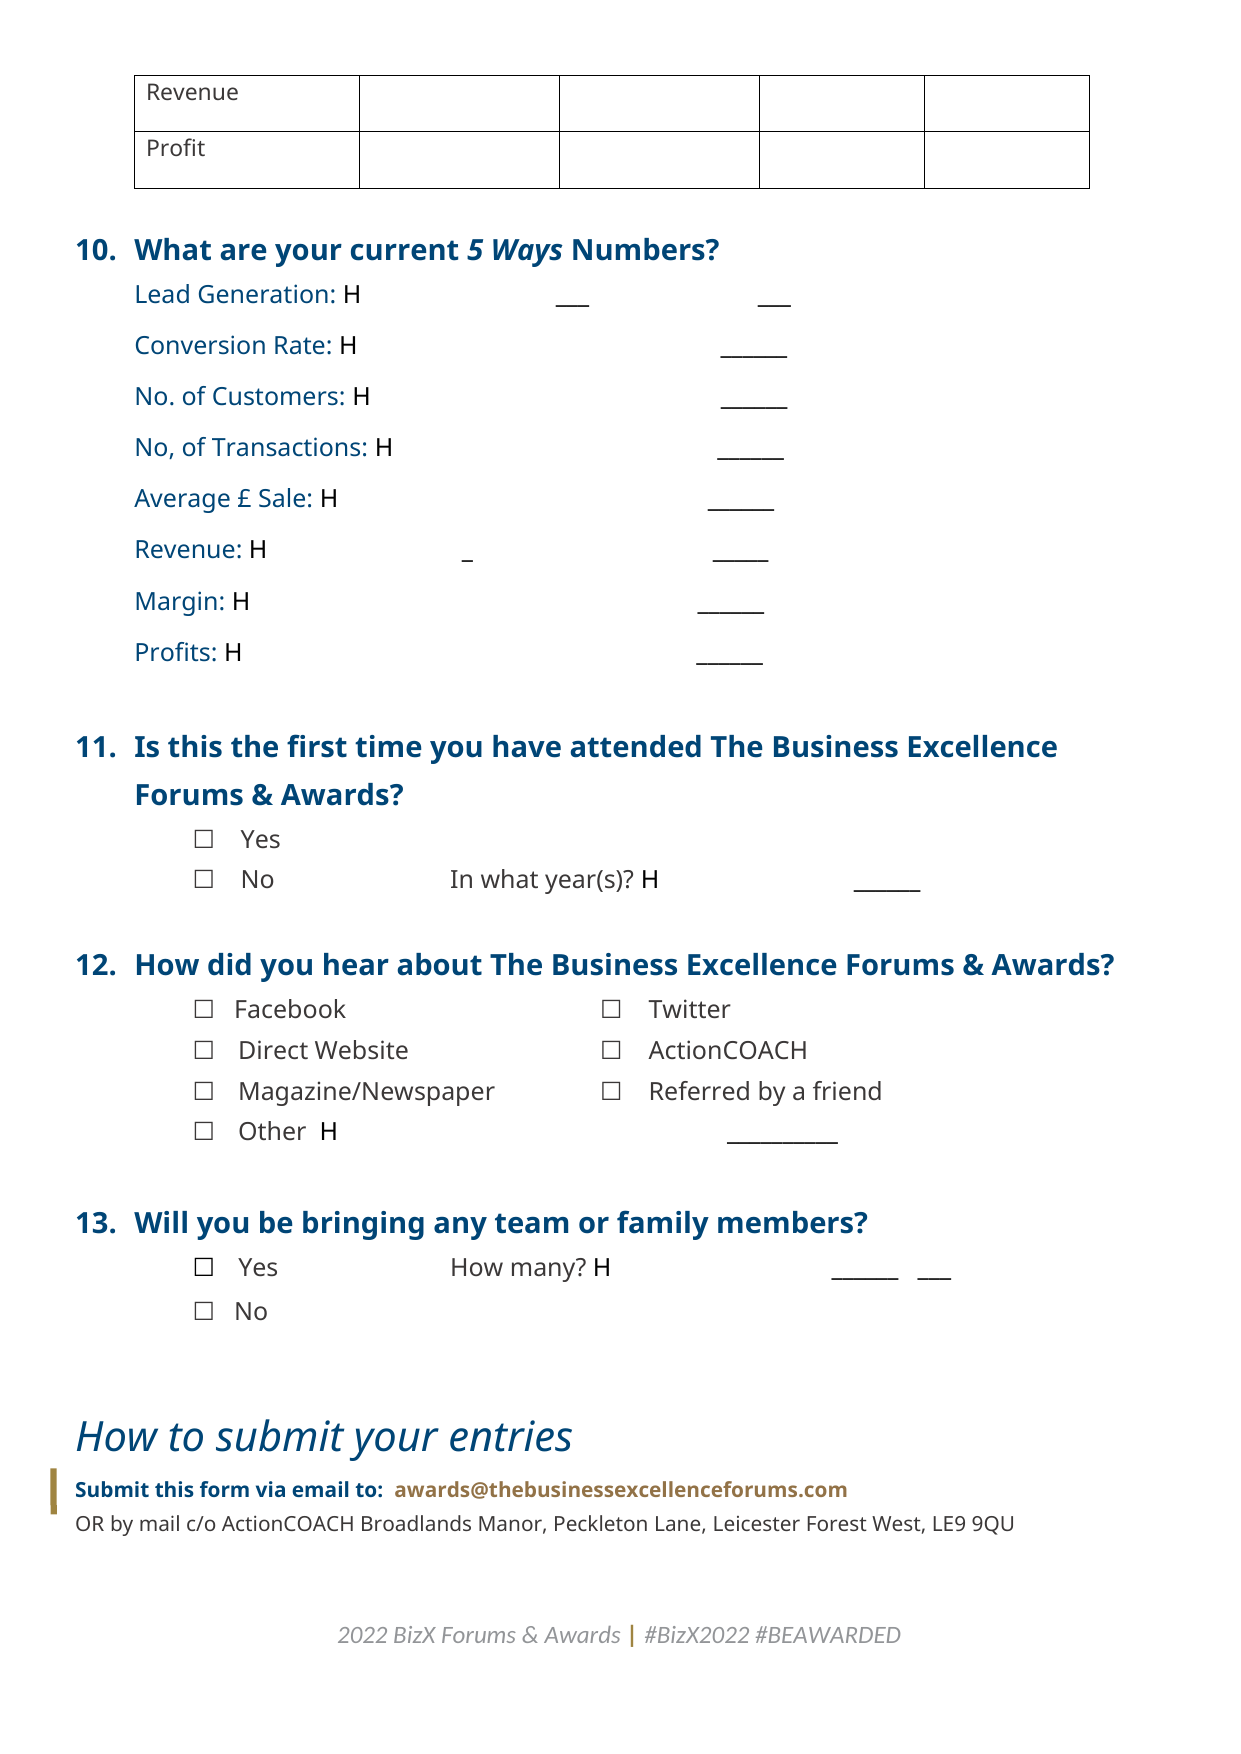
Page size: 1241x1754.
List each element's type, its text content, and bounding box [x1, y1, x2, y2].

text How to submit your entries [75, 1407, 1165, 1463]
text No [134, 1291, 1165, 1331]
table_cell [360, 76, 559, 131]
table_cell Profit [135, 132, 359, 187]
list What are your current 5 Ways Numbers? [75, 229, 1165, 269]
list How did you hear about The Business Excellence Forums & Awards? [75, 944, 1165, 983]
text Other [134, 1114, 1165, 1148]
text Lead Generation: [134, 277, 1165, 311]
text OR by mail c/o ActionCOACH Broadlands Manor, Peckleton Lane, Leicester Forest West, LE9 9QU [75, 1509, 1165, 1578]
text No, of Transactions: [134, 430, 1165, 464]
text Conversion Rate: [134, 328, 1165, 362]
table_cell Revenue [135, 76, 359, 131]
text Yes [75, 821, 1165, 855]
text Average £ Sale: [134, 481, 1165, 515]
text Margin: [134, 583, 1165, 617]
list Will you be bringing any team or family members? [75, 1202, 1165, 1242]
table_cell [560, 132, 759, 187]
text Yes How many? [134, 1250, 1165, 1284]
table_cell [560, 76, 759, 131]
table_cell [925, 132, 1089, 187]
table_cell [760, 132, 924, 187]
text Submit this form via email to: awards@thebusinessexcellenceforums.com [75, 1475, 1165, 1503]
text Profits: [134, 634, 1165, 668]
table_cell [360, 132, 559, 187]
text Facebook Twitter [75, 991, 1165, 1026]
text No. of Customers: [134, 379, 1165, 413]
text Magazine/Newspaper Referred by a friend [134, 1073, 1165, 1107]
table_cell [760, 76, 924, 131]
list Is this the first time you have attended The Business Excellence Forums & Awards? [75, 726, 1165, 813]
table_cell [925, 76, 1089, 131]
text Revenue: [134, 532, 1165, 566]
text Direct Website ActionCOACH [134, 1032, 1165, 1066]
text No In what year(s)? [75, 862, 1165, 896]
